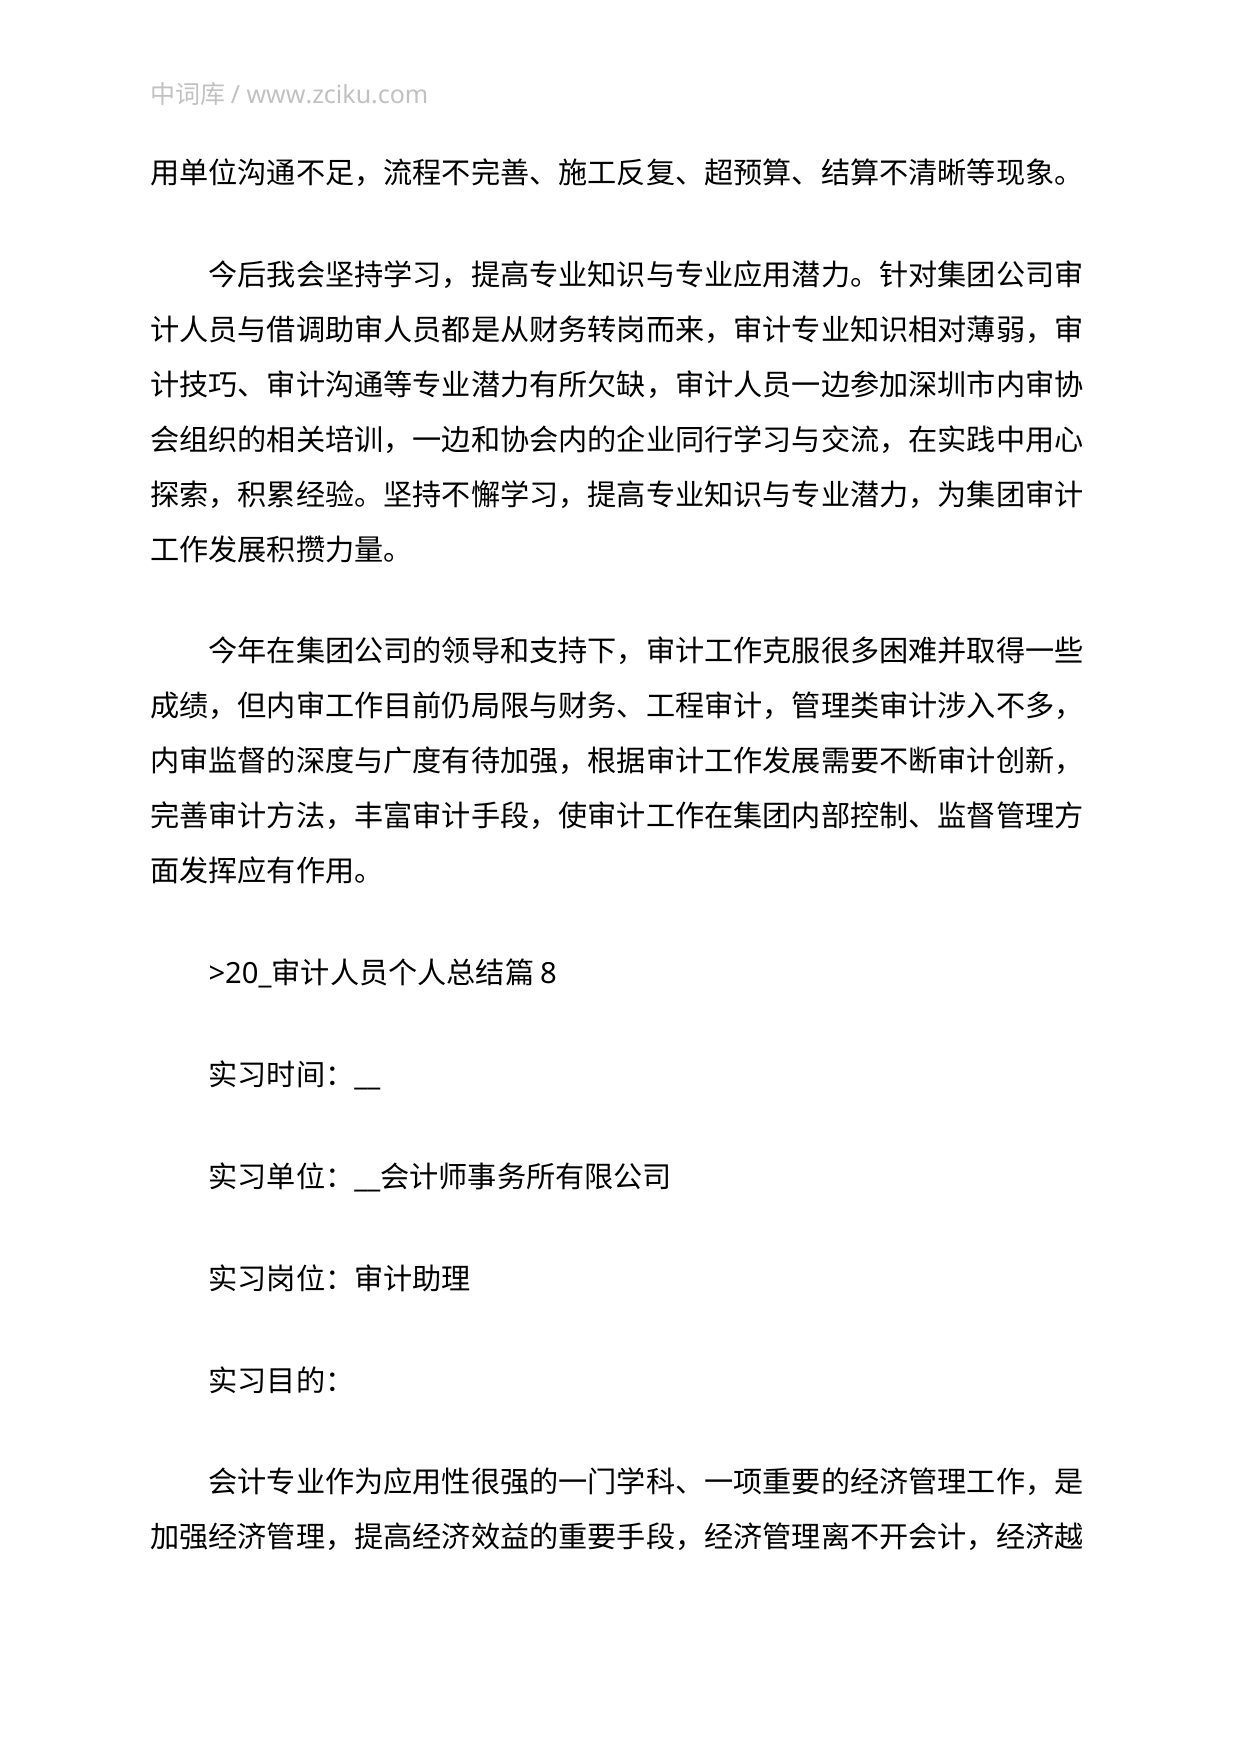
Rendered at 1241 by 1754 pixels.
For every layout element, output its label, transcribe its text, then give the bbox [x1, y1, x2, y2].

text 今后我会坚持学习，提高专业知识与专业应用潜力。针对集团公司审计人员与借调助审人员都是从财务转岗而来，审计专业知识相对薄弱，审计技巧、审计沟通等专业潜力有所欠缺，审计人员一边参加深圳市内审协会组织的相关培训，一边和协会内的企业同行学习与交流，在实践中用心探索，积累经验。坚持不懈学习，提高专业知识与专业潜力，为集团审计工作发展积攒力量。 [150, 252, 1090, 568]
text >20_审计人员个人总结篇8 [150, 949, 1090, 992]
text 实习单位：__会计师事务所有限公司 [150, 1153, 1090, 1196]
text 实习岗位：审计助理 [150, 1255, 1090, 1298]
text 实习目的： [150, 1357, 1090, 1399]
text 今年在集团公司的领导和支持下，审计工作克服很多困难并取得一些成绩，但内审工作目前仍局限与财务、工程审计，管理类审计涉入不多，内审监督的深度与广度有待加强，根据审计工作发展需要不断审计创新，完善审计方法，丰富审计手段，使审计工作在集团内部控制、监督管理方面发挥应有作用。 [150, 628, 1090, 890]
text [150, 1459, 1090, 1556]
text 实习时间：__ [150, 1051, 1090, 1094]
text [150, 150, 1090, 192]
